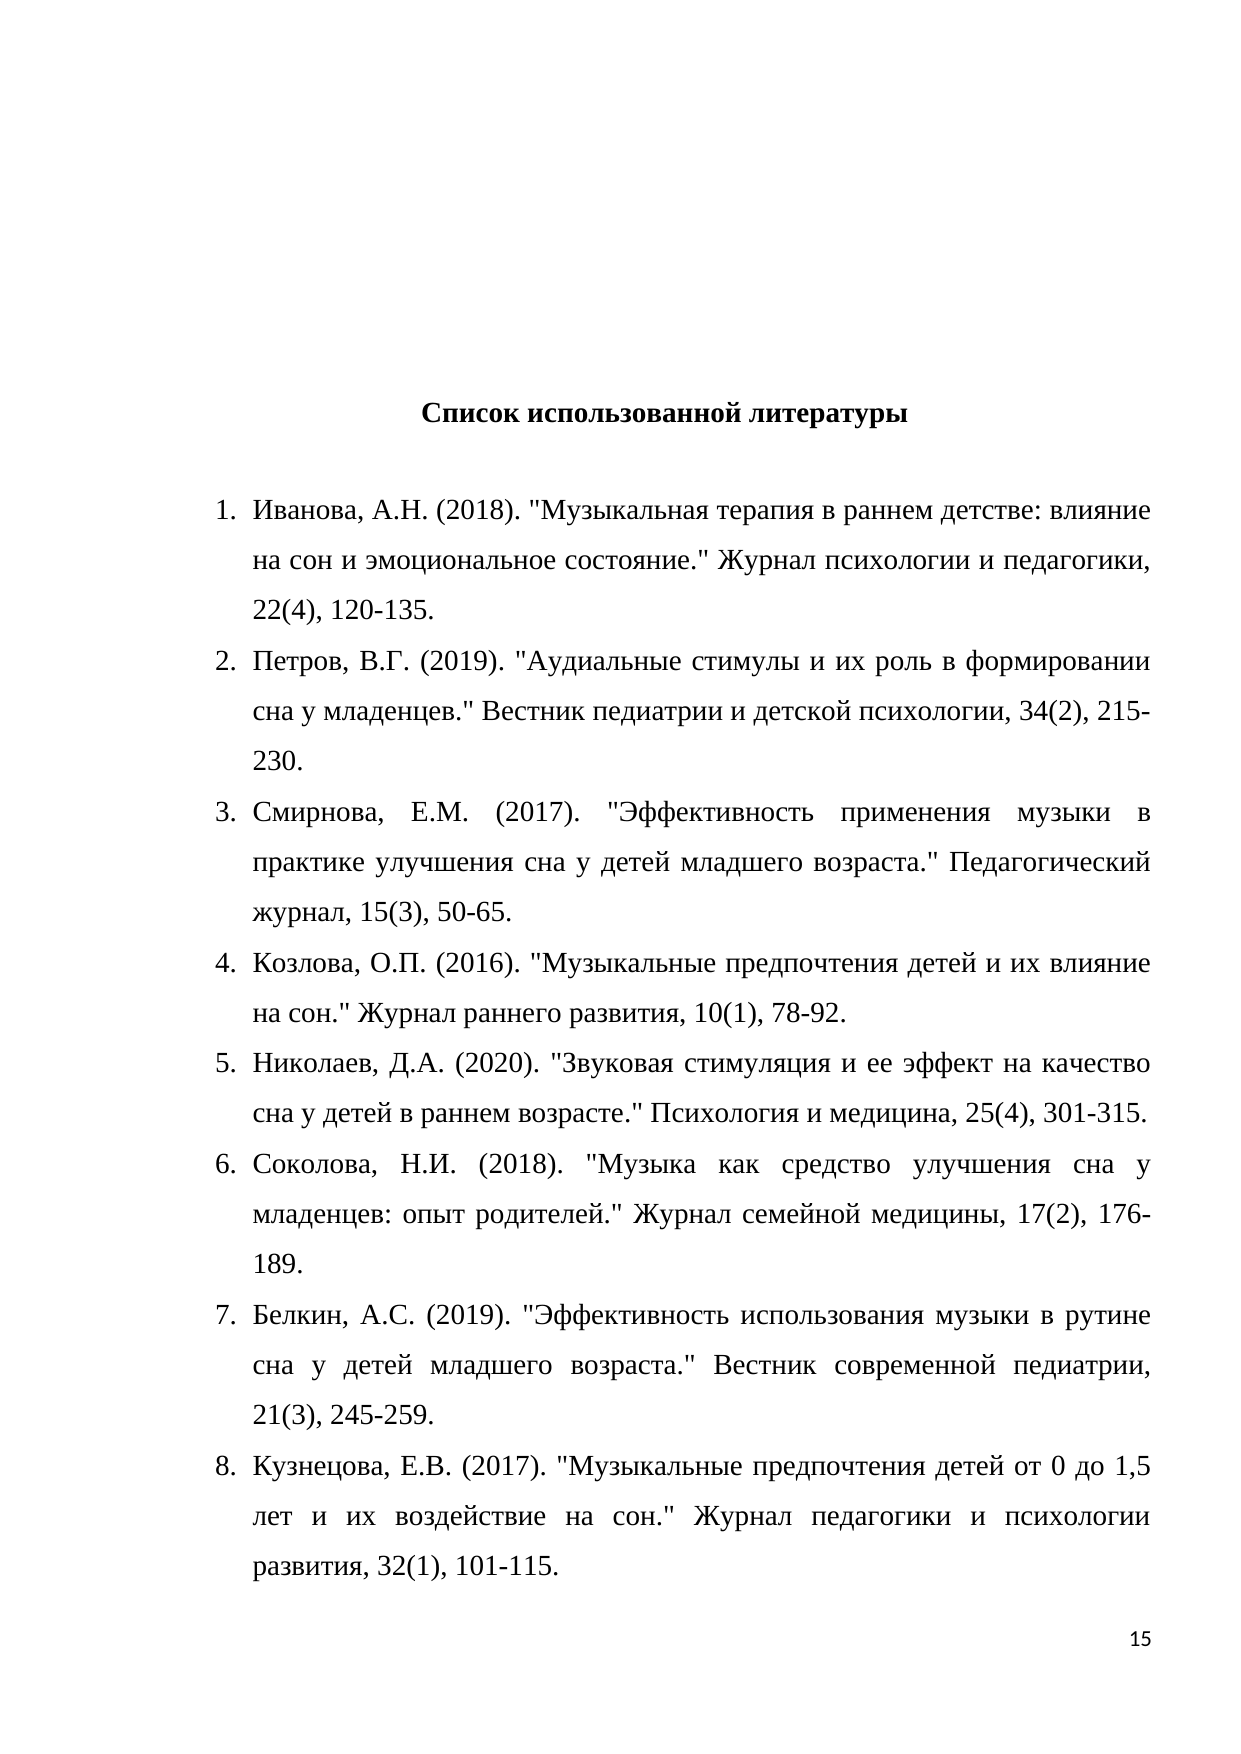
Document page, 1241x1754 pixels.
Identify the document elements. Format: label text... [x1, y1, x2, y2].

subtitle Список использованной литературы [177, 395, 1152, 428]
list Белкин, А.С. (2019). "Эффективность использования музыки в рутине сна у детей младшего возраста." Вестник современной педиатрии, 21(3), 245-259. [215, 1297, 1152, 1431]
list Петров, В.Г. (2019). "Аудиальные стимулы и их роль в формировании сна у младенцев." Вестник педиатрии и детской психологии, 34(2), 215-230. [215, 643, 1152, 777]
list Кузнецова, Е.В. (2017). "Музыкальные предпочтения детей от 0 до 1,5 лет и их воздействие на сон." Журнал педагогики и психологии развития, 32(1), 101-115. [215, 1448, 1152, 1582]
list Смирнова, Е.М. (2017). "Эффективность применения музыки в практике улучшения сна у детей младшего возраста." Педагогический журнал, 15(3), 50-65. [215, 794, 1152, 928]
list Иванова, А.Н. (2018). "Музыкальная терапия в раннем детстве: влияние на сон и эмоциональное состояние." Журнал психологии и педагогики, 22(4), 120-135. [215, 492, 1152, 626]
list Соколова, Н.И. (2018). "Музыка как средство улучшения сна у младенцев: опыт родителей." Журнал семейной медицины, 17(2), 176-189. [215, 1146, 1152, 1280]
list Козлова, О.П. (2016). "Музыкальные предпочтения детей и их влияние на сон." Журнал раннего развития, 10(1), 78-92. [215, 945, 1152, 1028]
list Николаев, Д.А. (2020). "Звуковая стимуляция и ее эффект на качество сна у детей в раннем возрасте." Психология и медицина, 25(4), 301-315. [215, 1045, 1152, 1129]
